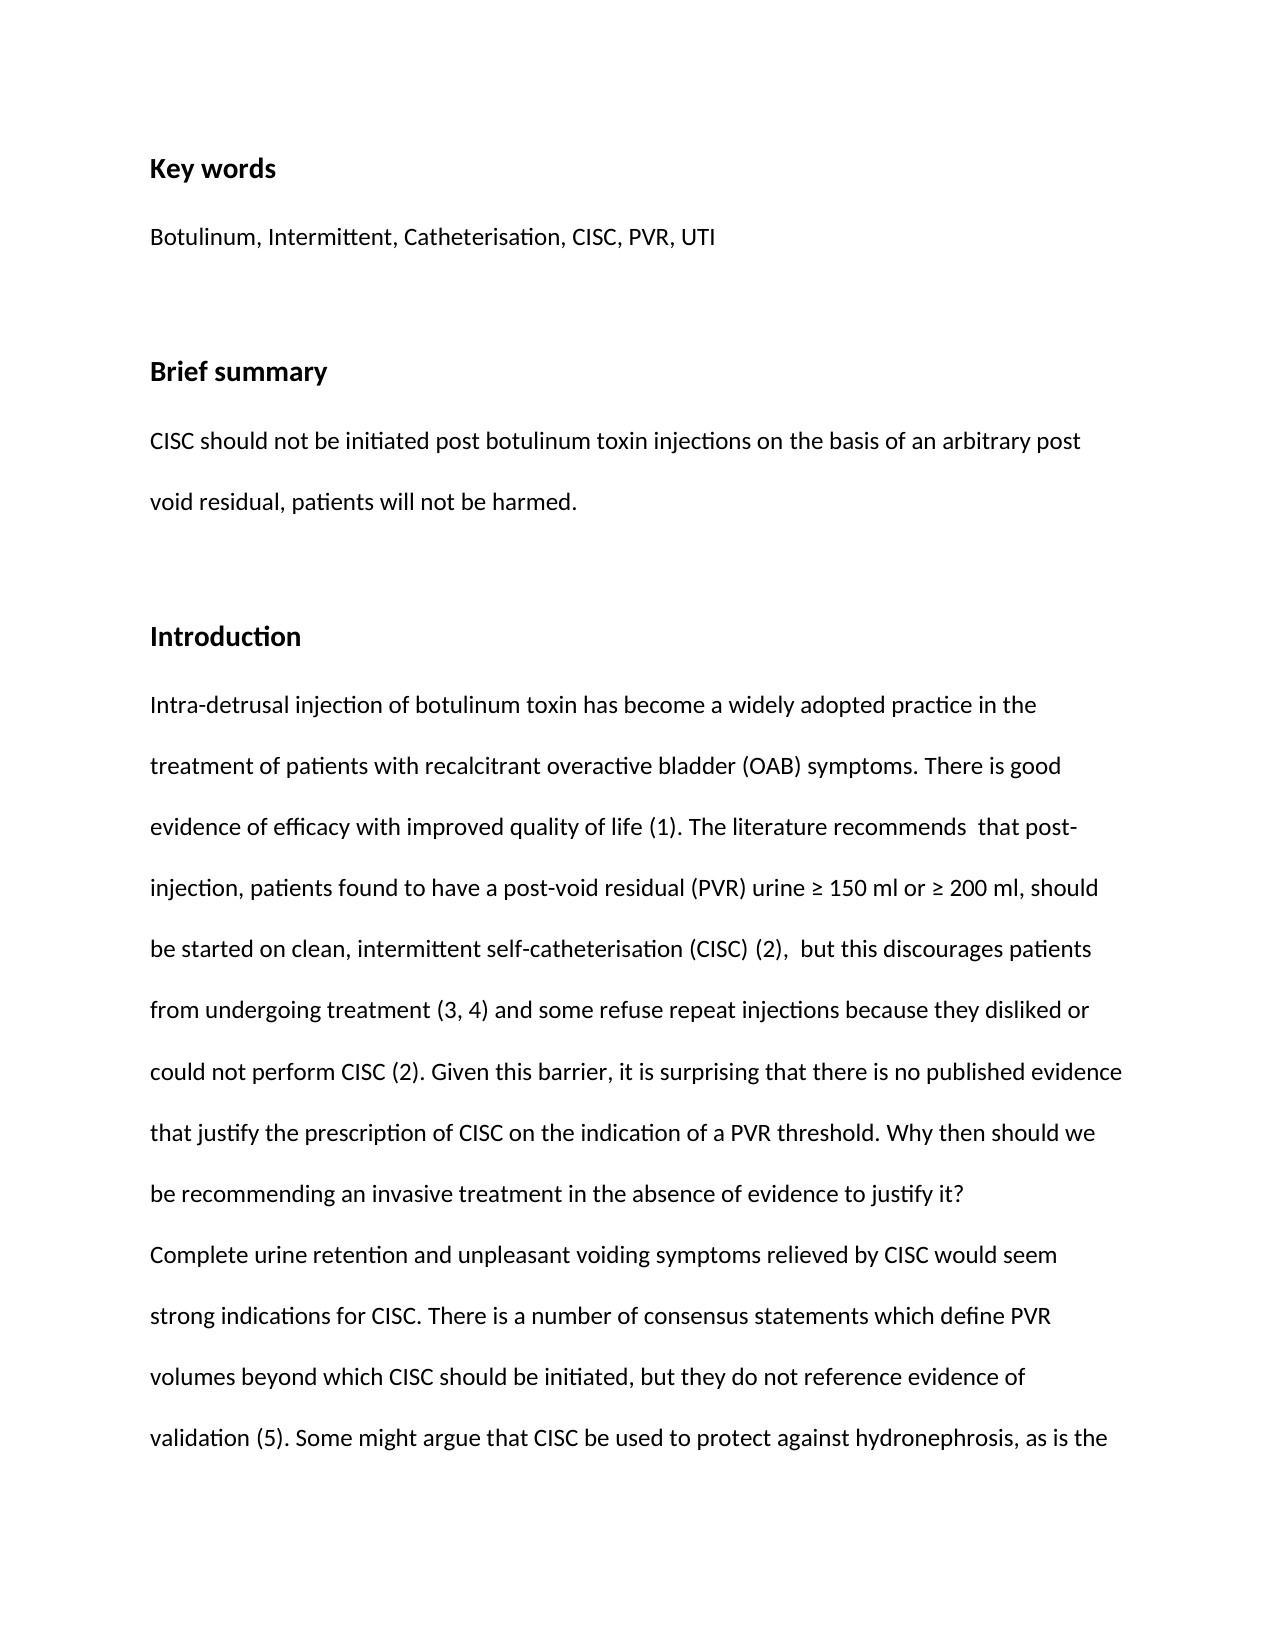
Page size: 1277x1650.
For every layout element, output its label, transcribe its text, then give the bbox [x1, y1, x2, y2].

text Introduction [150, 618, 1127, 654]
text Intra-detrusal injection of botulinum toxin has become a widely adopted practice in the treatment of patients with recalcitrant overactive bladder (OAB) symptoms. There is good evidence of efficacy with improved quality of life (1). The literature recommends that post-injection, patients found to have a post-void residual (PVR) urine ≥ 150 ml or ≥ 200 ml, should be started on clean, intermittent self-catheterisation (CISC) (2), but this discourages patients from undergoing treatment (3, 4) and some refuse repeat injections because they disliked or could not perform CISC (2). Given this barrier, it is surprising that there is no published evidence that justify the prescription of CISC on the indication of a PVR threshold. Why then should we be recommending an invasive treatment in the absence of evidence to justify it? [150, 689, 1127, 1208]
text Botulinum, Intermittent, Catheterisation, CISC, PVR, UTI [150, 221, 1127, 252]
text CISC should not be initiated post botulinum toxin injections on the basis of an arbitrary post void residual, patients will not be harmed. [150, 425, 1127, 516]
text Brief summary [150, 353, 1127, 389]
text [150, 1239, 1127, 1452]
text Key words [150, 150, 1127, 186]
